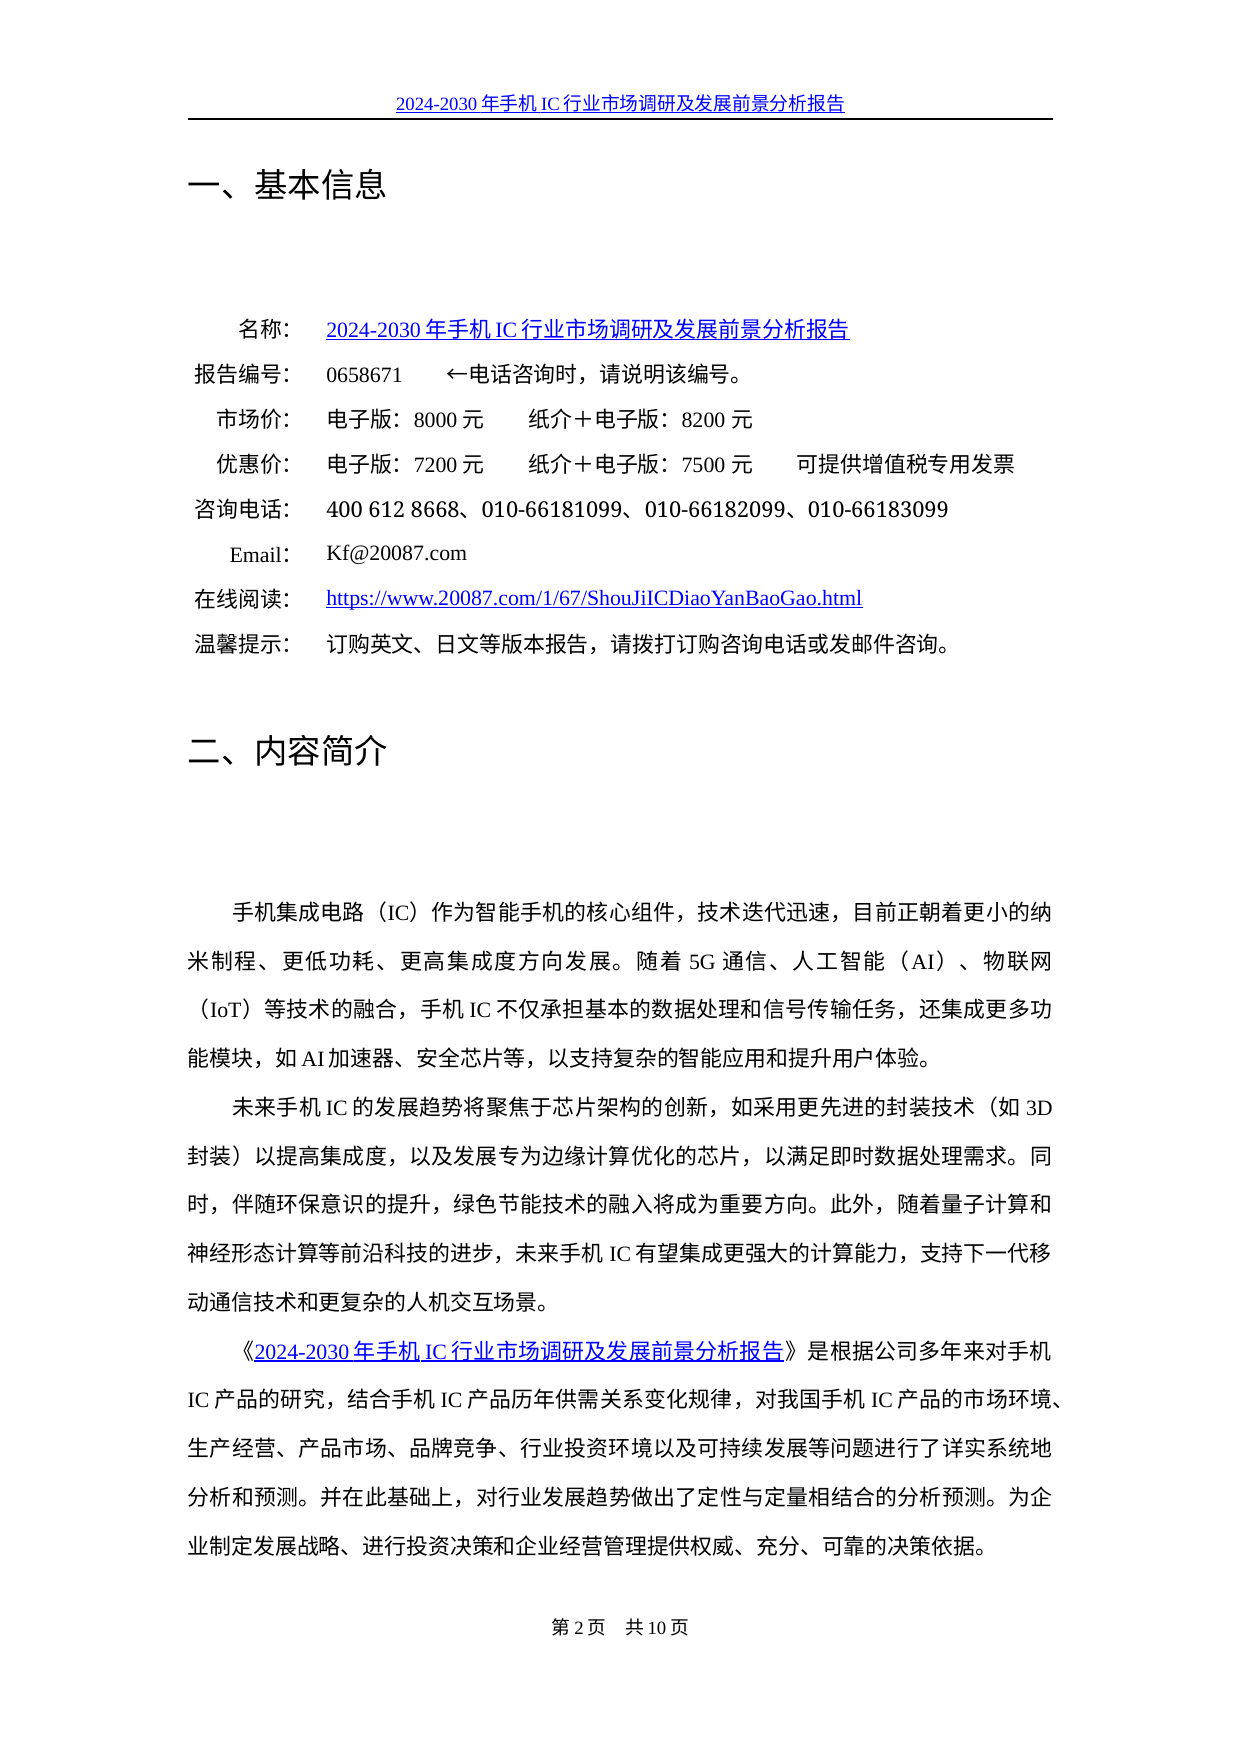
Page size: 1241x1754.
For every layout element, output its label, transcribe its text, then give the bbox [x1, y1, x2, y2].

table_cell 在线阅读： [167, 582, 315, 627]
table_cell 400 612 8668、010-66181099、010-66182099、010-66183099 [315, 492, 1073, 537]
table_header 2024-2030年手机IC行业市场调研及发展前景分析报告 [315, 312, 1073, 357]
table_cell Kf@20087.com [315, 537, 1073, 582]
table_cell 0658671 ←电话咨询时，请说明该编号。 [315, 357, 1073, 402]
table_cell 报告编号： [167, 357, 315, 402]
table_cell [315, 582, 1073, 627]
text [187, 894, 1053, 1561]
table_cell 优惠价： [167, 447, 315, 492]
table_cell 电子版：8000 元 纸介＋电子版：8200 元 [315, 402, 1073, 447]
title 一、基本信息 [187, 150, 1053, 215]
table_cell 温馨提示： [167, 627, 315, 672]
table_cell 电子版：7200 元 纸介＋电子版：7500 元 可提供增值税专用发票 [315, 447, 1073, 492]
title 二、内容简介 [187, 717, 1053, 782]
table_cell 市场价： [167, 402, 315, 447]
table_header 名称： [167, 312, 315, 357]
table_cell 订购英文、日文等版本报告，请拨打订购咨询电话或发邮件咨询。 [315, 627, 1073, 672]
table_cell Email： [167, 537, 315, 582]
table_cell 咨询电话： [167, 492, 315, 537]
